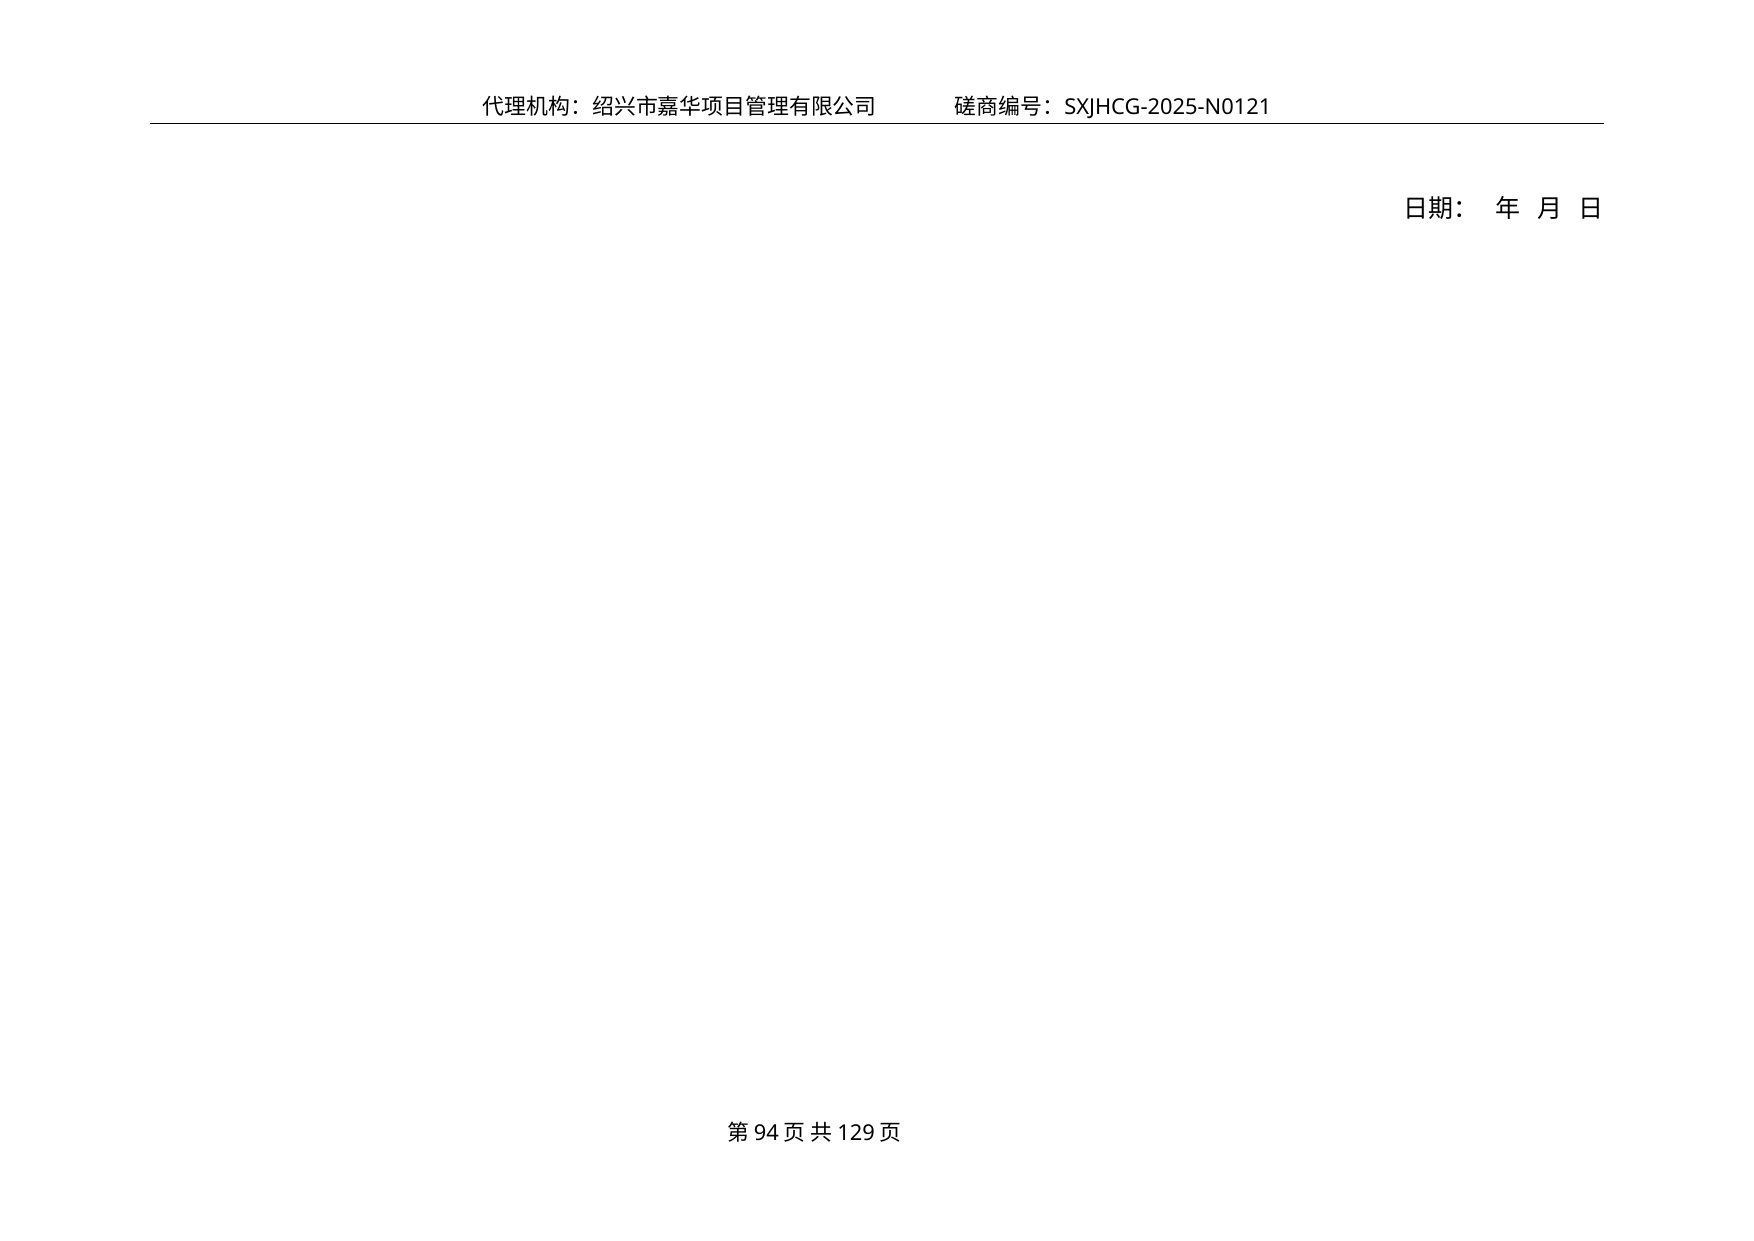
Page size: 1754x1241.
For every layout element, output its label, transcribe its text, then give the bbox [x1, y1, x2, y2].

text 日期： 年 月 日 [150, 188, 1604, 224]
